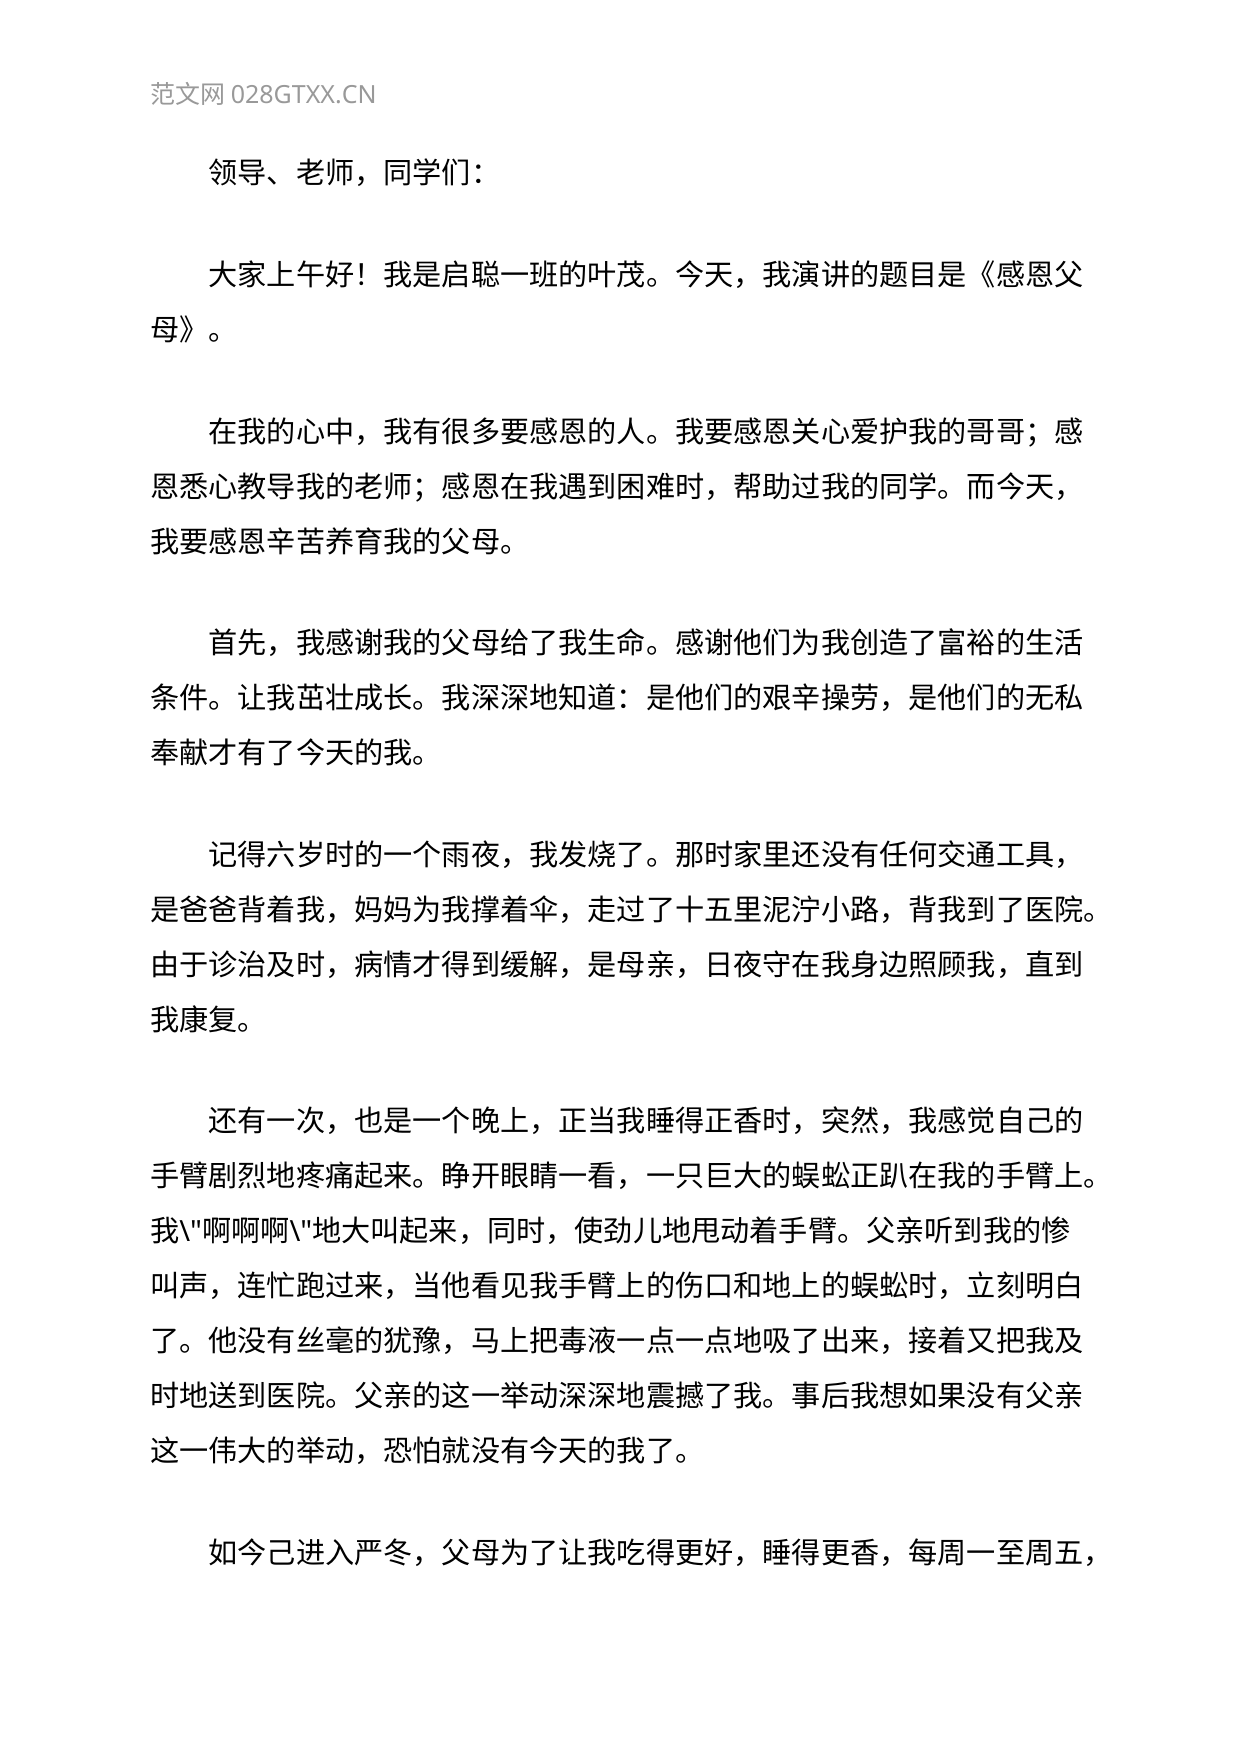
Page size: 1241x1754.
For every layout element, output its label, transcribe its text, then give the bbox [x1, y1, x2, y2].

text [150, 1529, 1090, 1572]
text 大家上午好！我是启聪一班的叶茂。今天，我演讲的题目是《感恩父母》。 [150, 252, 1090, 349]
text 在我的心中，我有很多要感恩的人。我要感恩关心爱护我的哥哥；感恩悉心教导我的老师；感恩在我遇到困难时，帮助过我的同学。而今天，我要感恩辛苦养育我的父母。 [150, 408, 1090, 561]
text 首先，我感谢我的父母给了我生命。感谢他们为我创造了富裕的生活条件。让我茁壮成长。我深深地知道：是他们的艰辛操劳，是他们的无私奉献才有了今天的我。 [150, 620, 1090, 772]
text 领导、老师，同学们： [150, 150, 1090, 192]
text 记得六岁时的一个雨夜，我发烧了。那时家里还没有任何交通工具，是爸爸背着我，妈妈为我撑着伞，走过了十五里泥泞小路，背我到了医院。由于诊治及时，病情才得到缓解，是母亲，日夜守在我身边照顾我，直到我康复。 [150, 832, 1090, 1038]
text 还有一次，也是一个晚上，正当我睡得正香时，突然，我感觉自己的手臂剧烈地疼痛起来。睁开眼睛一看，一只巨大的蜈蚣正趴在我的手臂上。我\"啊啊啊\"地大叫起来，同时，使劲儿地甩动着手臂。父亲听到我的惨叫声，连忙跑过来，当他看见我手臂上的伤口和地上的蜈蚣时，立刻明白了。他没有丝毫的犹豫，马上把毒液一点一点地吸了出来，接着又把我及时地送到医院。父亲的这一举动深深地震撼了我。事后我想如果没有父亲这一伟大的举动，恐怕就没有今天的我了。 [150, 1098, 1090, 1470]
